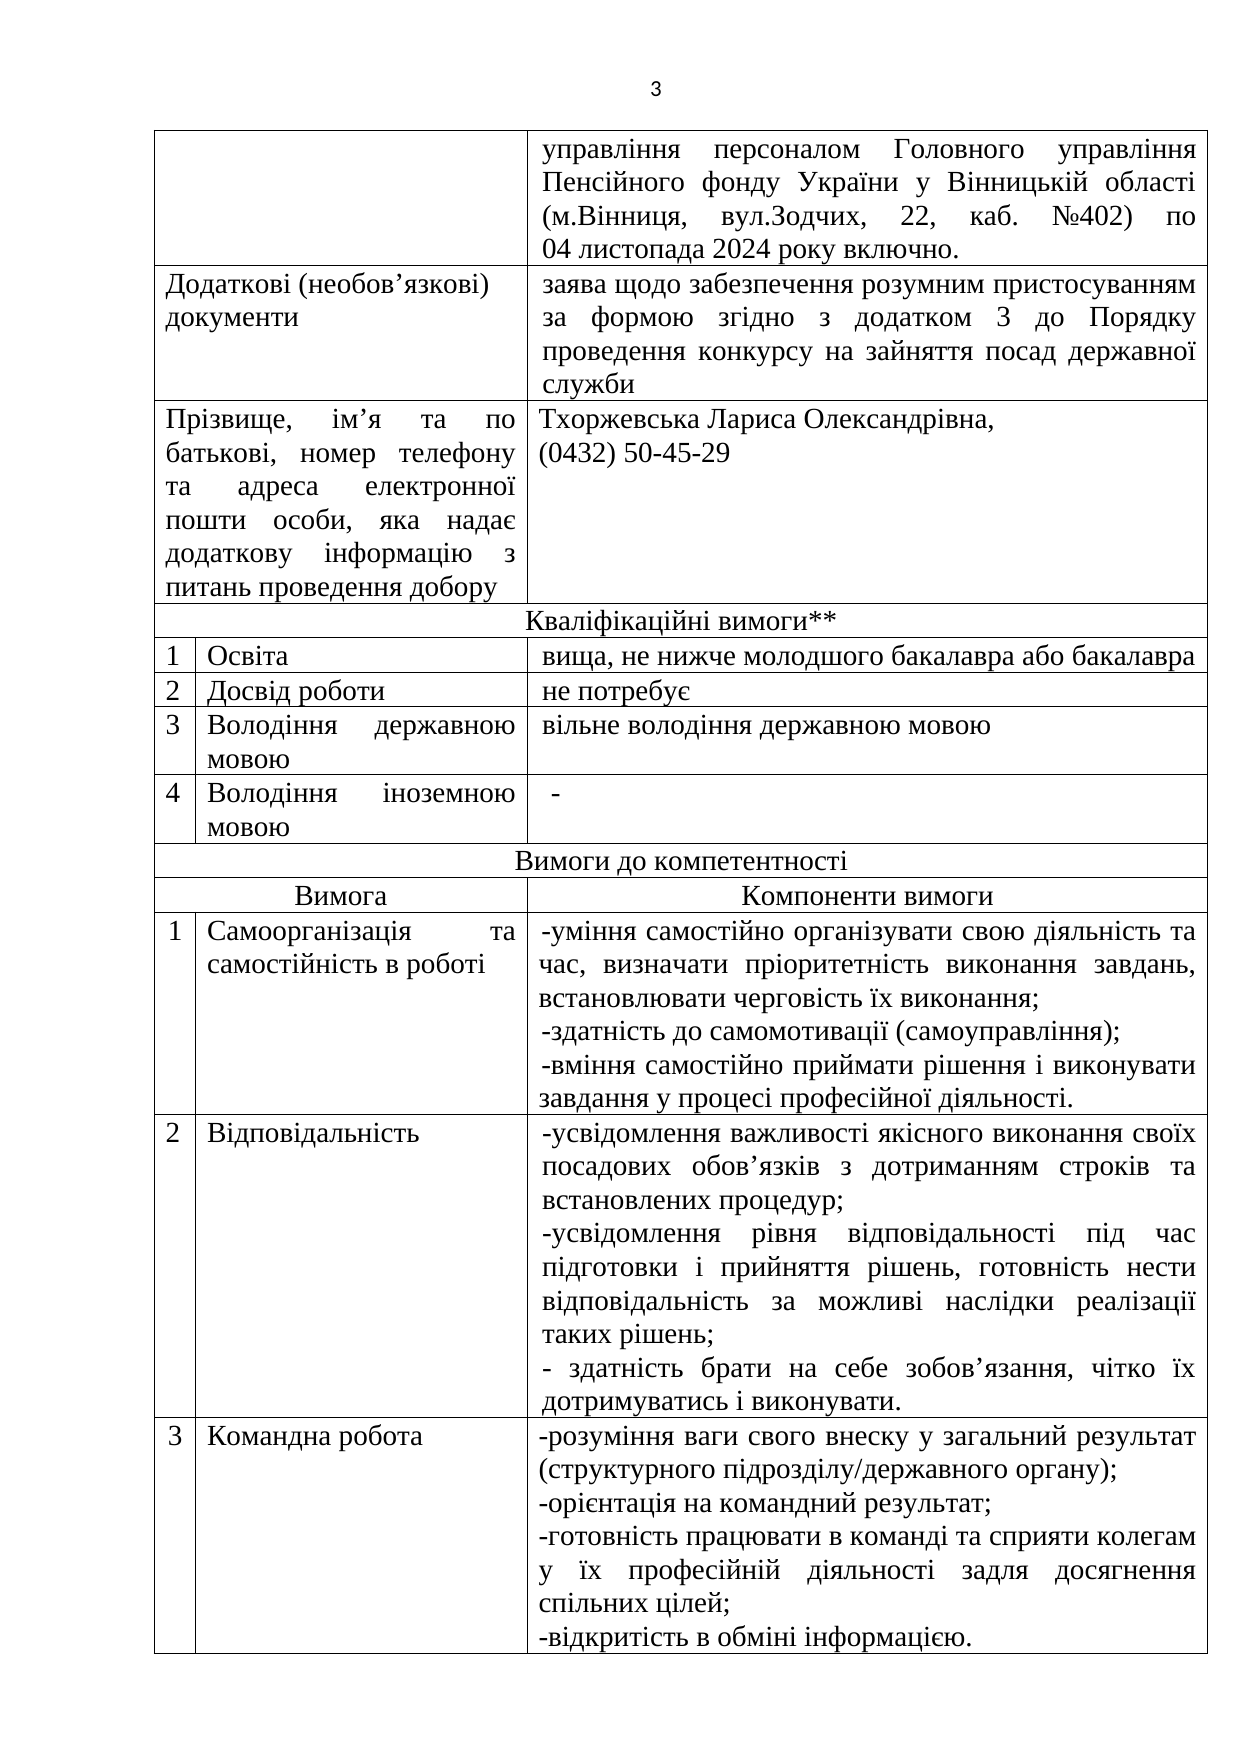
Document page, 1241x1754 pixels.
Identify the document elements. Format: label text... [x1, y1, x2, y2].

table_cell 1 [155, 638, 195, 672]
table_cell вища, не нижче молодшого бакалавра або бакалавра [528, 638, 1207, 672]
table_cell Прізвище, ім’я та по батькові, номер телефону та адреса електронної пошти особи, яка надає додаткову інформацію з питань проведення добору [155, 401, 527, 602]
table_cell Освіта [196, 638, 527, 672]
table_cell 4 [155, 775, 195, 842]
table_cell 1 [155, 913, 195, 1114]
table_cell вільне володіння державною мовою [528, 707, 1207, 774]
table_cell Володіння іноземною мовою [196, 775, 527, 842]
table_cell Вимога [155, 878, 527, 912]
table_cell не потребує [528, 673, 1207, 706]
table_cell 3 [155, 1418, 195, 1653]
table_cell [155, 131, 527, 265]
table_cell Кваліфікаційні вимоги** [155, 604, 1207, 637]
table_cell Додаткові (необов’язкові) документи [155, 266, 527, 400]
table_cell -уміння самостійно організувати свою діяльність та час, визначати пріоритетність виконання завдань, встановлювати черговість їх виконання; -здатність до самомотивації (самоуправління); -вміння самостійно приймати рішення і виконувати завдання у процесі професійної діяльності. [528, 913, 1207, 1114]
table_cell Компоненти вимоги [528, 878, 1207, 912]
table_cell 3 [155, 707, 195, 774]
table_cell 2 [155, 673, 195, 706]
table_cell Командна робота [196, 1418, 527, 1653]
table_cell 2 [155, 1115, 195, 1417]
table_cell Самоорганізація та самостійність в роботі [196, 913, 527, 1114]
table_cell Володіння державною мовою [196, 707, 527, 774]
table_cell Тхоржевська Лариса Олександрівна, (0432) 50-45-29 [528, 401, 1207, 602]
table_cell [528, 131, 1207, 265]
table_cell -усвідомлення важливості якісного виконання своїх посадових обов’язків з дотриманням строків та встановлених процедур; -усвідомлення рівня відповідальності під час підготовки і прийняття рішень, готовність нести відповідальність за можливі наслідки реалізації таких рішень; - здатність брати на себе зобов’язання, чітко їх дотримуватись і виконувати. [528, 1115, 1207, 1417]
table_cell - [528, 775, 1207, 842]
table_cell Досвід роботи [196, 673, 527, 706]
table_cell заява щодо забезпечення розумним пристосуванням за формою згідно з додатком 3 до Порядку проведення конкурсу на зайняття посад державної служби [528, 266, 1207, 400]
table_cell Відповідальність [196, 1115, 527, 1417]
table_cell Вимоги до компетентності [155, 844, 1207, 877]
table_cell -розуміння ваги свого внеску у загальний результат (структурного підрозділу/державного органу); -орієнтація на командний результат; -готовність працювати в команді та сприяти колегам у їх професійній діяльності задля досягнення спільних цілей; -відкритість в обміні інформацією. [528, 1418, 1207, 1653]
